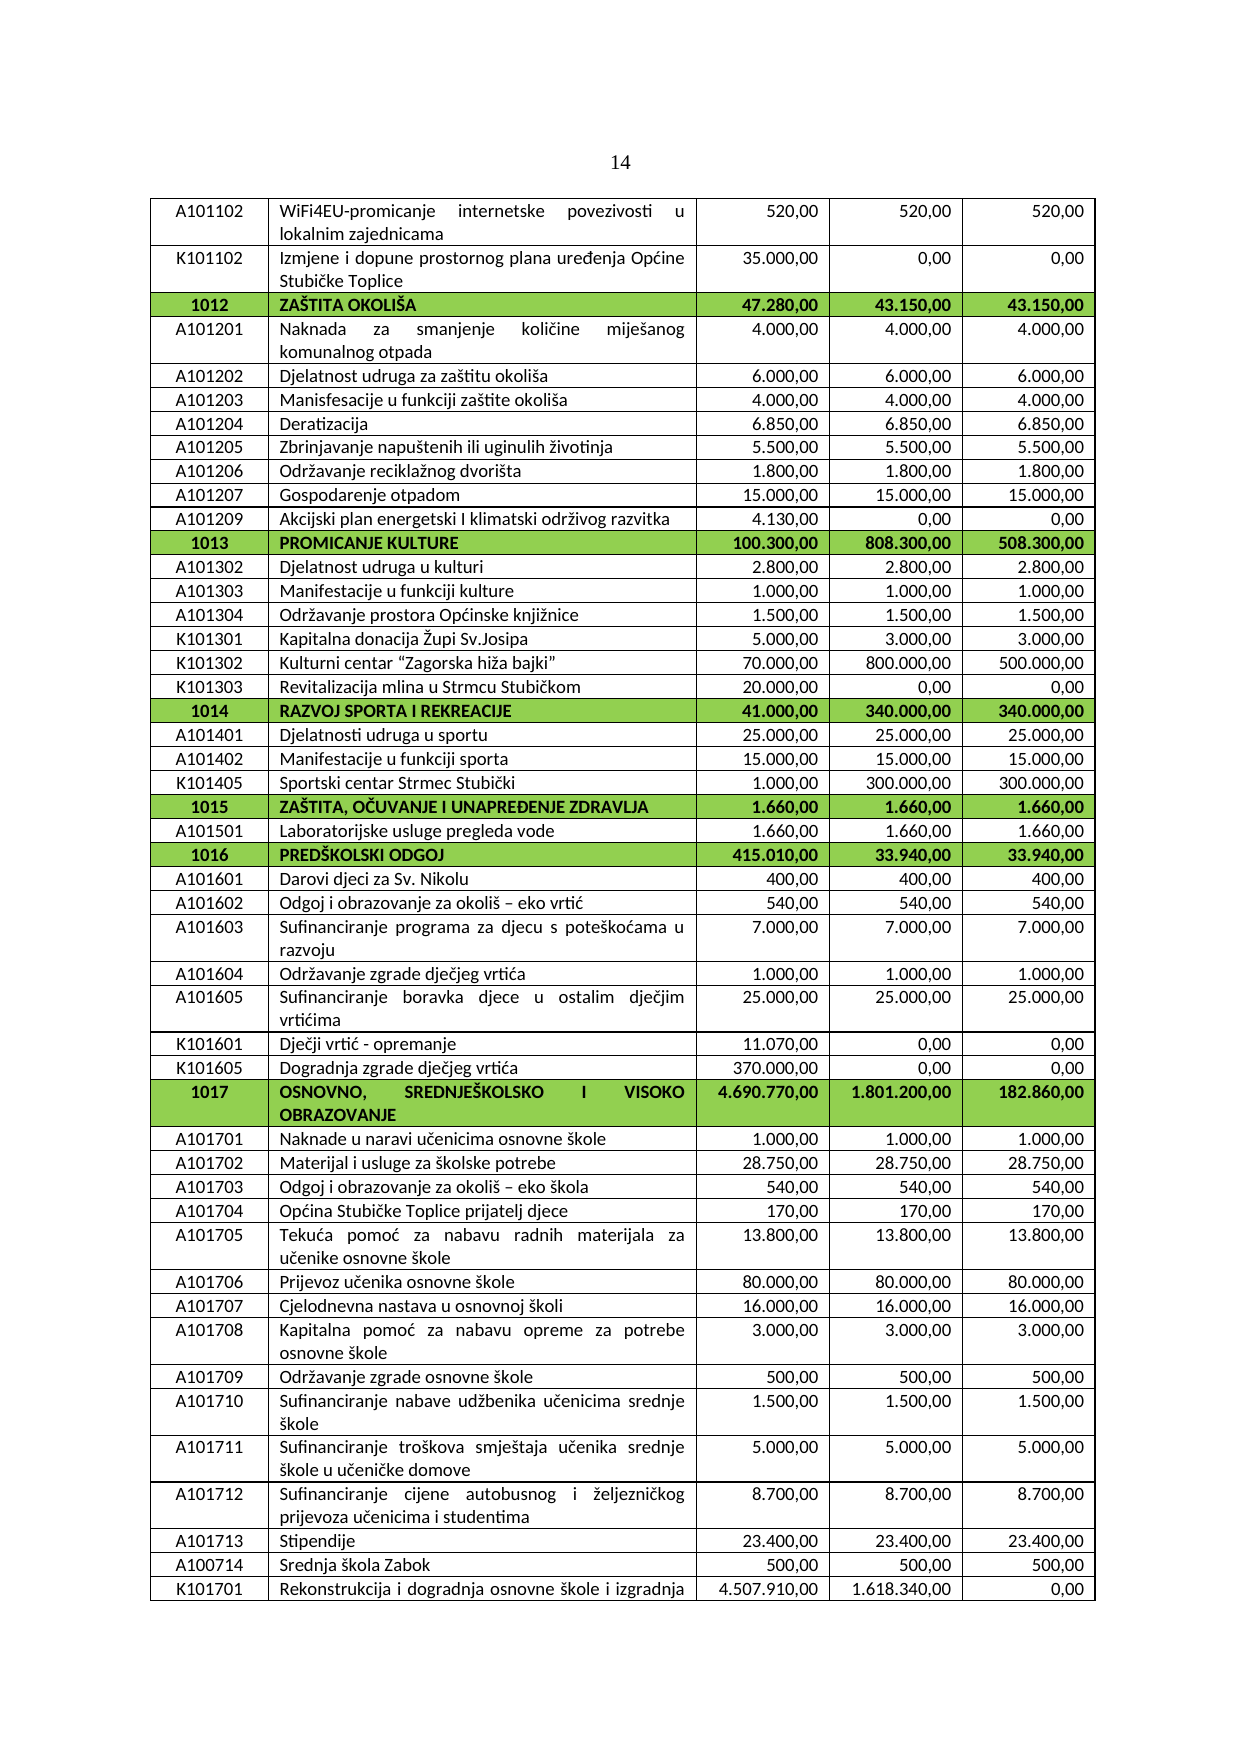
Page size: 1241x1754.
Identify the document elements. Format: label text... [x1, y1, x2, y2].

table_cell 5.500,00 [963, 436, 1094, 458]
table_cell K101301 [151, 627, 268, 650]
table_cell 1.660,00 [830, 795, 962, 818]
table_cell 1.500,00 [697, 1389, 829, 1434]
table_cell 1.500,00 [697, 603, 829, 626]
table_cell 13.800,00 [697, 1223, 829, 1269]
table_cell A101712 [151, 1483, 268, 1528]
table_cell A101710 [151, 1389, 268, 1434]
table_cell A101707 [151, 1294, 268, 1317]
table_cell Naknade u naravi učenicima osnovne škole [269, 1127, 696, 1150]
table_cell 23.400,00 [963, 1529, 1094, 1552]
table_cell Dječji vrtić - opremanje [269, 1033, 696, 1055]
table_cell 47.280,00 [697, 293, 829, 316]
table_cell 6.850,00 [830, 412, 962, 434]
table_cell 1.000,00 [963, 962, 1094, 984]
table_cell A101708 [151, 1318, 268, 1364]
table_cell 500,00 [830, 1365, 962, 1388]
table_cell 540,00 [963, 1175, 1094, 1198]
table_cell 1.800,00 [963, 460, 1094, 482]
table_cell 1.660,00 [963, 795, 1094, 818]
table_cell 1.000,00 [697, 579, 829, 602]
table_cell Sufinanciranje boravka djece u ostalim dječjim vrtićima [269, 986, 696, 1031]
table_cell 2.800,00 [963, 555, 1094, 578]
table_cell 1015 [151, 795, 268, 818]
table_cell Cjelodnevna nastava u osnovnoj školi [269, 1294, 696, 1317]
table_cell Akcijski plan energetski I klimatski održivog razvitka [269, 508, 696, 530]
table_cell 11.070,00 [697, 1033, 829, 1055]
table_cell 28.750,00 [697, 1151, 829, 1174]
table_cell 170,00 [963, 1199, 1094, 1222]
table_cell 1.000,00 [963, 1127, 1094, 1150]
table_cell 170,00 [697, 1199, 829, 1222]
table_cell 540,00 [830, 1175, 962, 1198]
table_cell K101102 [151, 246, 268, 292]
table_cell 0,00 [963, 1033, 1094, 1055]
table_cell 5.500,00 [830, 436, 962, 458]
table_cell 33.940,00 [830, 843, 962, 866]
table_cell Kulturni centar “Zagorska hiža bajki” [269, 651, 696, 674]
table_cell A100714 [151, 1553, 268, 1576]
table_cell 13.800,00 [830, 1223, 962, 1269]
table_cell Održavanje zgrade osnovne škole [269, 1365, 696, 1388]
table_cell 415.010,00 [697, 843, 829, 866]
table_cell 4.000,00 [830, 317, 962, 363]
table_cell 1.660,00 [697, 795, 829, 818]
table_cell 1012 [151, 293, 268, 316]
table_cell 508.300,00 [963, 531, 1094, 554]
table_cell 808.300,00 [830, 531, 962, 554]
table_cell A101501 [151, 819, 268, 842]
table_cell 25.000,00 [830, 986, 962, 1031]
table_cell 0,00 [830, 1033, 962, 1055]
table_cell 15.000,00 [697, 484, 829, 506]
table_cell 540,00 [963, 891, 1094, 914]
table_cell 8.700,00 [830, 1483, 962, 1528]
table_cell 3.000,00 [830, 1318, 962, 1364]
table_cell 1.618.340,00 [830, 1577, 962, 1600]
table_cell A101703 [151, 1175, 268, 1198]
table_cell A101701 [151, 1127, 268, 1150]
table_cell 1.000,00 [697, 1127, 829, 1150]
table_cell 80.000,00 [697, 1270, 829, 1293]
table_cell A101203 [151, 388, 268, 411]
table_cell K101405 [151, 771, 268, 794]
table_cell 500,00 [963, 1553, 1094, 1576]
table_cell 15.000,00 [963, 747, 1094, 770]
table_cell 80.000,00 [830, 1270, 962, 1293]
table_cell A101204 [151, 412, 268, 434]
table_cell Darovi djeci za Sv. Nikolu [269, 867, 696, 890]
table_cell 15.000,00 [963, 484, 1094, 506]
table_cell 300.000,00 [963, 771, 1094, 794]
table_cell 500.000,00 [963, 651, 1094, 674]
table_cell 540,00 [697, 891, 829, 914]
table_cell Revitalizacija mlina u Strmcu Stubičkom [269, 675, 696, 698]
table_cell 13.800,00 [963, 1223, 1094, 1269]
table_cell 4.000,00 [830, 388, 962, 411]
table_cell A101706 [151, 1270, 268, 1293]
table_cell WiFi4EU-promicanje internetske povezivosti u lokalnim zajednicama [269, 199, 696, 245]
table_cell 1.800,00 [697, 460, 829, 482]
table_cell Održavanje reciklažnog dvorišta [269, 460, 696, 482]
table_cell K101302 [151, 651, 268, 674]
table_cell K101601 [151, 1033, 268, 1055]
table_cell 500,00 [697, 1365, 829, 1388]
table_cell 0,00 [963, 675, 1094, 698]
table_cell 2.800,00 [697, 555, 829, 578]
table_cell 7.000,00 [697, 915, 829, 961]
table_cell A101205 [151, 436, 268, 458]
table_cell 0,00 [830, 246, 962, 292]
table_cell A101206 [151, 460, 268, 482]
table_cell PROMICANJE KULTURE [269, 531, 696, 554]
table_cell Manisfesacije u funkciji zaštite okoliša [269, 388, 696, 411]
table_cell 520,00 [830, 199, 962, 245]
table_cell 400,00 [963, 867, 1094, 890]
table_cell 1016 [151, 843, 268, 866]
table_cell Sufinanciranje nabave udžbenika učenicima srednje škole [269, 1389, 696, 1434]
table_cell 540,00 [830, 891, 962, 914]
table_cell Izmjene i dopune prostornog plana uređenja Općine Stubičke Toplice [269, 246, 696, 292]
table_cell 3.000,00 [697, 1318, 829, 1364]
table_cell 6.000,00 [697, 364, 829, 387]
table_cell 43.150,00 [963, 293, 1094, 316]
table_cell A101602 [151, 891, 268, 914]
table_cell 400,00 [697, 867, 829, 890]
table_cell 1.801.200,00 [830, 1080, 962, 1126]
table_cell 4.507.910,00 [697, 1577, 829, 1600]
table_cell 520,00 [963, 199, 1094, 245]
table_cell 500,00 [830, 1553, 962, 1576]
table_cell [269, 1577, 696, 1600]
table_cell 1.660,00 [963, 819, 1094, 842]
table_cell 5.000,00 [963, 1436, 1094, 1481]
table_cell 7.000,00 [830, 915, 962, 961]
table_cell 800.000,00 [830, 651, 962, 674]
table_cell 25.000,00 [830, 723, 962, 746]
table_cell 1017 [151, 1080, 268, 1126]
table_cell 1.000,00 [963, 579, 1094, 602]
table_cell 182.860,00 [963, 1080, 1094, 1126]
table_cell Stipendije [269, 1529, 696, 1552]
table_cell Djelatnosti udruga u sportu [269, 723, 696, 746]
table_cell Općina Stubičke Toplice prijatelj djece [269, 1199, 696, 1222]
table_cell 5.000,00 [697, 627, 829, 650]
table_cell A101209 [151, 508, 268, 530]
table_cell 1013 [151, 531, 268, 554]
table_cell Tekuća pomoć za nabavu radnih materijala za učenike osnovne škole [269, 1223, 696, 1269]
table_cell 15.000,00 [697, 747, 829, 770]
table_cell 3.000,00 [963, 627, 1094, 650]
table_cell 23.400,00 [697, 1529, 829, 1552]
table_cell 4.130,00 [697, 508, 829, 530]
table_cell Manifestacije u funkciji sporta [269, 747, 696, 770]
table_cell A101102 [151, 199, 268, 245]
table_cell 0,00 [963, 1577, 1094, 1600]
table_cell Zbrinjavanje napuštenih ili uginulih životinja [269, 436, 696, 458]
table_cell 500,00 [697, 1553, 829, 1576]
table_cell 370.000,00 [697, 1056, 829, 1079]
table_cell Naknada za smanjenje količine miješanog komunalnog otpada [269, 317, 696, 363]
table_cell 15.000,00 [830, 484, 962, 506]
table_cell 3.000,00 [830, 627, 962, 650]
table_cell 520,00 [697, 199, 829, 245]
table_cell OSNOVNO, SREDNJEŠKOLSKO I VISOKO OBRAZOVANJE [269, 1080, 696, 1126]
table_cell K101605 [151, 1056, 268, 1079]
table_cell 25.000,00 [963, 723, 1094, 746]
table_cell 340.000,00 [963, 699, 1094, 722]
table_cell Gospodarenje otpadom [269, 484, 696, 506]
table_cell Manifestacije u funkciji kulture [269, 579, 696, 602]
table_cell K101701 [151, 1577, 268, 1600]
table_cell Prijevoz učenika osnovne škole [269, 1270, 696, 1293]
table_cell 25.000,00 [963, 986, 1094, 1031]
table_cell 4.000,00 [963, 317, 1094, 363]
table_cell 4.000,00 [697, 388, 829, 411]
table_cell 0,00 [963, 246, 1094, 292]
table_cell 0,00 [830, 508, 962, 530]
table_cell 16.000,00 [830, 1294, 962, 1317]
table_cell Sufinanciranje cijene autobusnog i željezničkog prijevoza učenicima i studentima [269, 1483, 696, 1528]
table_cell 1.660,00 [697, 819, 829, 842]
table_cell 4.000,00 [697, 317, 829, 363]
table_cell 7.000,00 [963, 915, 1094, 961]
table_cell 1.500,00 [963, 1389, 1094, 1434]
table_cell 20.000,00 [697, 675, 829, 698]
table_cell Materijal i usluge za školske potrebe [269, 1151, 696, 1174]
table_cell Odgoj i obrazovanje za okoliš – eko škola [269, 1175, 696, 1198]
table_cell A101711 [151, 1436, 268, 1481]
table_cell 8.700,00 [963, 1483, 1094, 1528]
table_cell Dogradnja zgrade dječjeg vrtića [269, 1056, 696, 1079]
table_cell 1.800,00 [830, 460, 962, 482]
table_cell 0,00 [963, 508, 1094, 530]
table_cell 100.300,00 [697, 531, 829, 554]
table_cell PREDŠKOLSKI ODGOJ [269, 843, 696, 866]
table_cell 15.000,00 [830, 747, 962, 770]
table_cell RAZVOJ SPORTA I REKREACIJE [269, 699, 696, 722]
table_cell 4.000,00 [963, 388, 1094, 411]
table_cell Kapitalna pomoć za nabavu opreme za potrebe osnovne škole [269, 1318, 696, 1364]
table_cell A101401 [151, 723, 268, 746]
table_cell Laboratorijske usluge pregleda vode [269, 819, 696, 842]
table_cell A101303 [151, 579, 268, 602]
table_cell Odgoj i obrazovanje za okoliš – eko vrtić [269, 891, 696, 914]
table_cell 25.000,00 [697, 986, 829, 1031]
table_cell 1.000,00 [697, 771, 829, 794]
table_cell Sufinanciranje troškova smještaja učenika srednje škole u učeničke domove [269, 1436, 696, 1481]
table_cell A101302 [151, 555, 268, 578]
table_cell A101604 [151, 962, 268, 984]
table_cell 43.150,00 [830, 293, 962, 316]
table_cell 41.000,00 [697, 699, 829, 722]
table_cell Kapitalna donacija Župi Sv.Josipa [269, 627, 696, 650]
table_cell A101207 [151, 484, 268, 506]
table_cell 80.000,00 [963, 1270, 1094, 1293]
table_cell 33.940,00 [963, 843, 1094, 866]
table_cell 1.000,00 [830, 962, 962, 984]
table_cell Srednja škola Zabok [269, 1553, 696, 1576]
table_cell A101201 [151, 317, 268, 363]
table_cell 25.000,00 [697, 723, 829, 746]
table_cell A101704 [151, 1199, 268, 1222]
table_cell A101402 [151, 747, 268, 770]
table_cell A101713 [151, 1529, 268, 1552]
table_cell Sufinanciranje programa za djecu s poteškoćama u razvoju [269, 915, 696, 961]
table_cell 340.000,00 [830, 699, 962, 722]
table_cell 23.400,00 [830, 1529, 962, 1552]
table_cell 1.000,00 [697, 962, 829, 984]
table_cell 6.000,00 [830, 364, 962, 387]
table_cell Deratizacija [269, 412, 696, 434]
table_cell Djelatnost udruga u kulturi [269, 555, 696, 578]
table_cell 1014 [151, 699, 268, 722]
table_cell 1.000,00 [830, 579, 962, 602]
table_cell 28.750,00 [963, 1151, 1094, 1174]
table_cell 28.750,00 [830, 1151, 962, 1174]
table_cell 0,00 [963, 1056, 1094, 1079]
table_cell Sportski centar Strmec Stubički [269, 771, 696, 794]
table_cell 5.000,00 [830, 1436, 962, 1481]
table_cell 8.700,00 [697, 1483, 829, 1528]
table_cell 1.500,00 [963, 603, 1094, 626]
table_cell A101709 [151, 1365, 268, 1388]
table_cell 16.000,00 [697, 1294, 829, 1317]
table_cell 540,00 [697, 1175, 829, 1198]
table_cell 6.850,00 [963, 412, 1094, 434]
table_cell 1.500,00 [830, 1389, 962, 1434]
table_cell 16.000,00 [963, 1294, 1094, 1317]
table_cell Održavanje prostora Općinske knjižnice [269, 603, 696, 626]
table_cell 170,00 [830, 1199, 962, 1222]
table_cell 500,00 [963, 1365, 1094, 1388]
table_cell ZAŠTITA, OČUVANJE I UNAPREĐENJE ZDRAVLJA [269, 795, 696, 818]
table_cell 2.800,00 [830, 555, 962, 578]
table_cell 400,00 [830, 867, 962, 890]
table_cell A101702 [151, 1151, 268, 1174]
table_cell 35.000,00 [697, 246, 829, 292]
table_cell A101605 [151, 986, 268, 1031]
table_cell 1.000,00 [830, 1127, 962, 1150]
table_cell 1.500,00 [830, 603, 962, 626]
table_cell 0,00 [830, 1056, 962, 1079]
table_cell A101304 [151, 603, 268, 626]
table_cell 5.000,00 [697, 1436, 829, 1481]
table_cell 4.690.770,00 [697, 1080, 829, 1126]
table_cell Održavanje zgrade dječjeg vrtića [269, 962, 696, 984]
table_cell K101303 [151, 675, 268, 698]
table_cell A101603 [151, 915, 268, 961]
table_cell A101202 [151, 364, 268, 387]
table_cell 1.660,00 [830, 819, 962, 842]
table_cell 6.850,00 [697, 412, 829, 434]
table_cell Djelatnost udruga za zaštitu okoliša [269, 364, 696, 387]
table_cell 5.500,00 [697, 436, 829, 458]
table_cell 0,00 [830, 675, 962, 698]
table_cell ZAŠTITA OKOLIŠA [269, 293, 696, 316]
table_cell 3.000,00 [963, 1318, 1094, 1364]
table_cell 6.000,00 [963, 364, 1094, 387]
table_cell A101601 [151, 867, 268, 890]
table_cell 70.000,00 [697, 651, 829, 674]
table_cell 300.000,00 [830, 771, 962, 794]
table_cell A101705 [151, 1223, 268, 1269]
